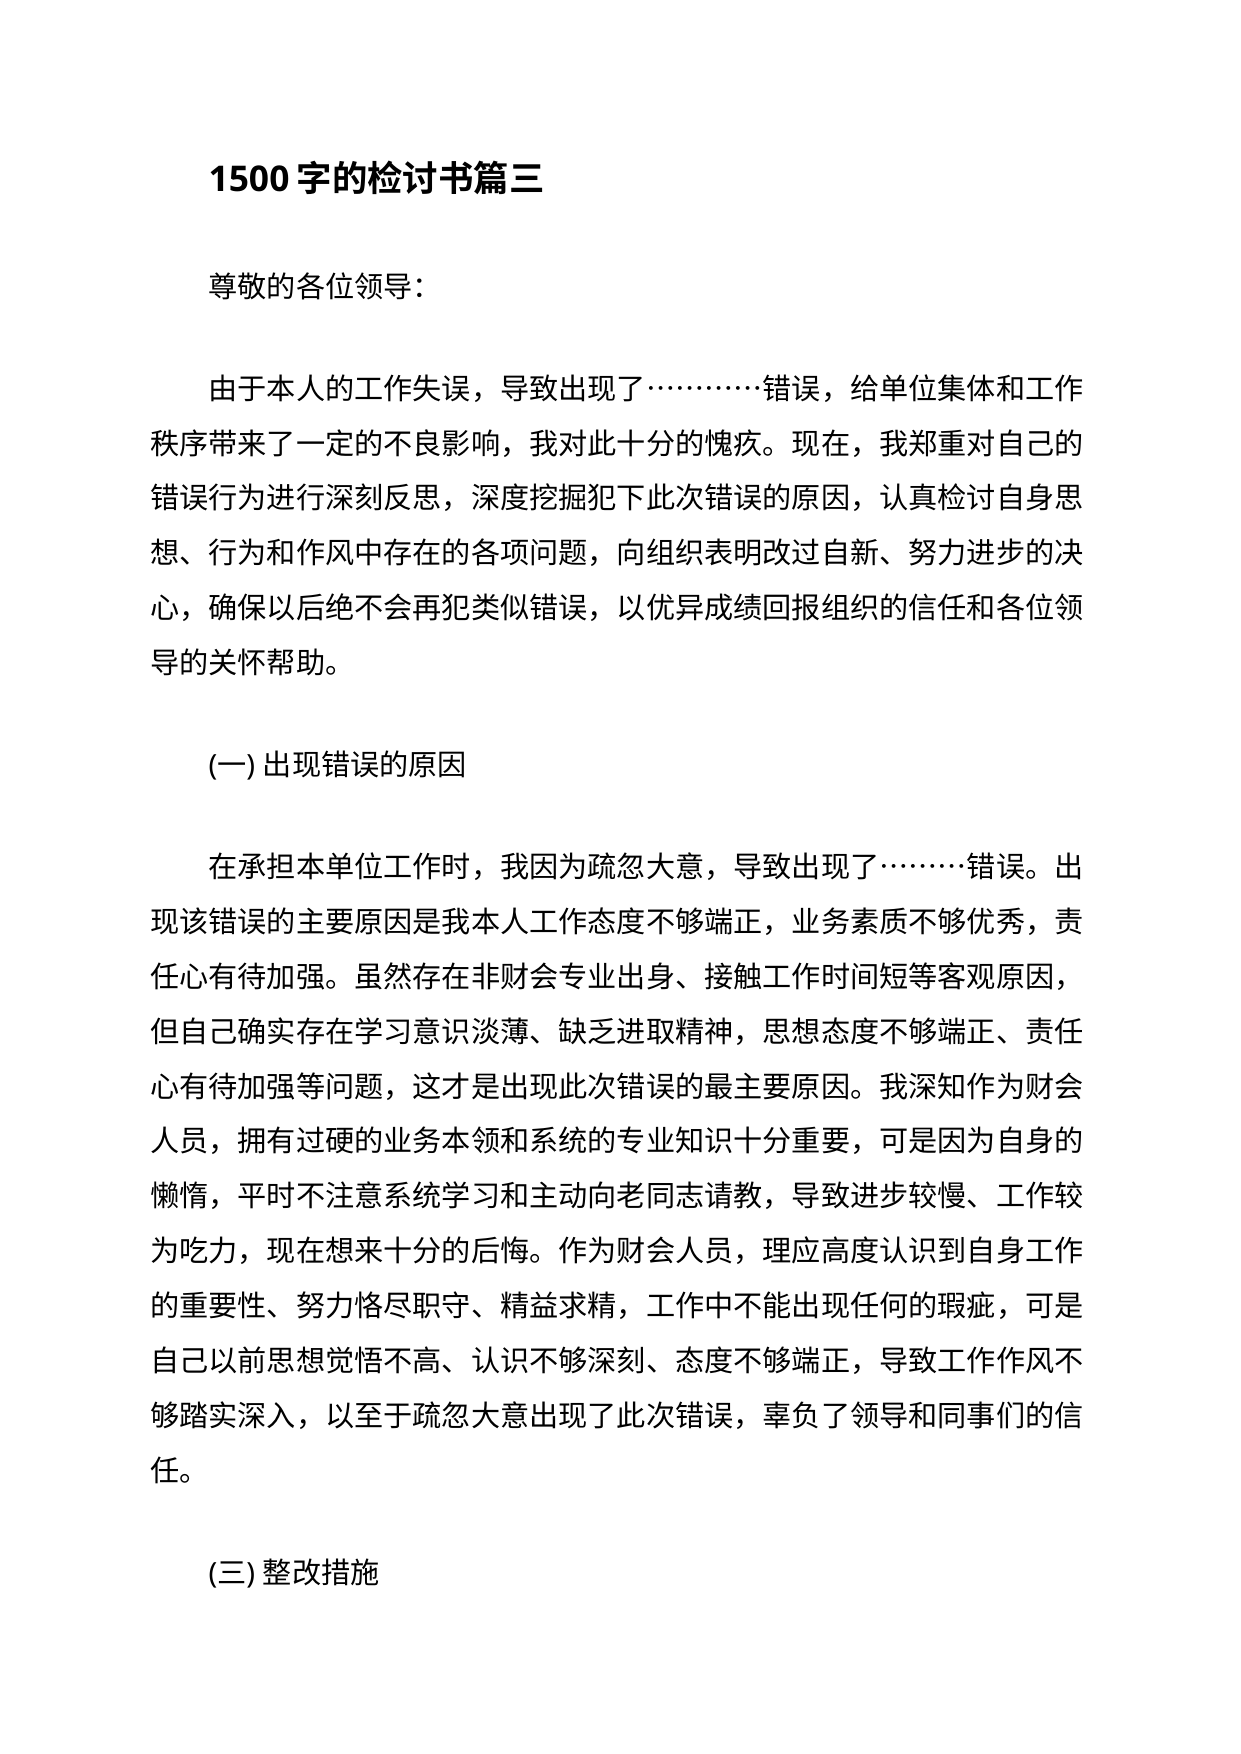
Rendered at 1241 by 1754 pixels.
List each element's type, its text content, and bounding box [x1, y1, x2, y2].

text (一) 出现错误的原因 [150, 742, 1090, 784]
text 由于本人的工作失误，导致出现了…………错误，给单位集体和工作秩序带来了一定的不良影响，我对此十分的愧疚。现在，我郑重对自己的错误行为进行深刻反思，深度挖掘犯下此次错误的原因，认真检讨自身思想、行为和作风中存在的各项问题，向组织表明改过自新、努力进步的决心，确保以后绝不会再犯类似错误，以优异成绩回报组织的信任和各位领导的关怀帮助。 [150, 365, 1090, 682]
text (三) 整改措施 [150, 1549, 1090, 1592]
text 尊敬的各位领导： [150, 263, 1090, 306]
text 在承担本单位工作时，我因为疏忽大意，导致出现了………错误。出现该错误的主要原因是我本人工作态度不够端正，业务素质不够优秀，责任心有待加强。虽然存在非财会专业出身、接触工作时间短等客观原因，但自己确实存在学习意识淡薄、缺乏进取精神，思想态度不够端正、责任心有待加强等问题，这才是出现此次错误的最主要原因。我深知作为财会人员，拥有过硬的业务本领和系统的专业知识十分重要，可是因为自身的懒惰，平时不注意系统学习和主动向老同志请教，导致进步较慢、工作较为吃力，现在想来十分的后悔。作为财会人员，理应高度认识到自身工作的重要性、努力恪尽职守、精益求精，工作中不能出现任何的瑕疵，可是自己以前思想觉悟不高、认识不够深刻、态度不够端正，导致工作作风不够踏实深入，以至于疏忽大意出现了此次错误，辜负了领导和同事们的信任。 [150, 843, 1090, 1490]
text 1500字的检讨书篇三 [150, 150, 1090, 201]
